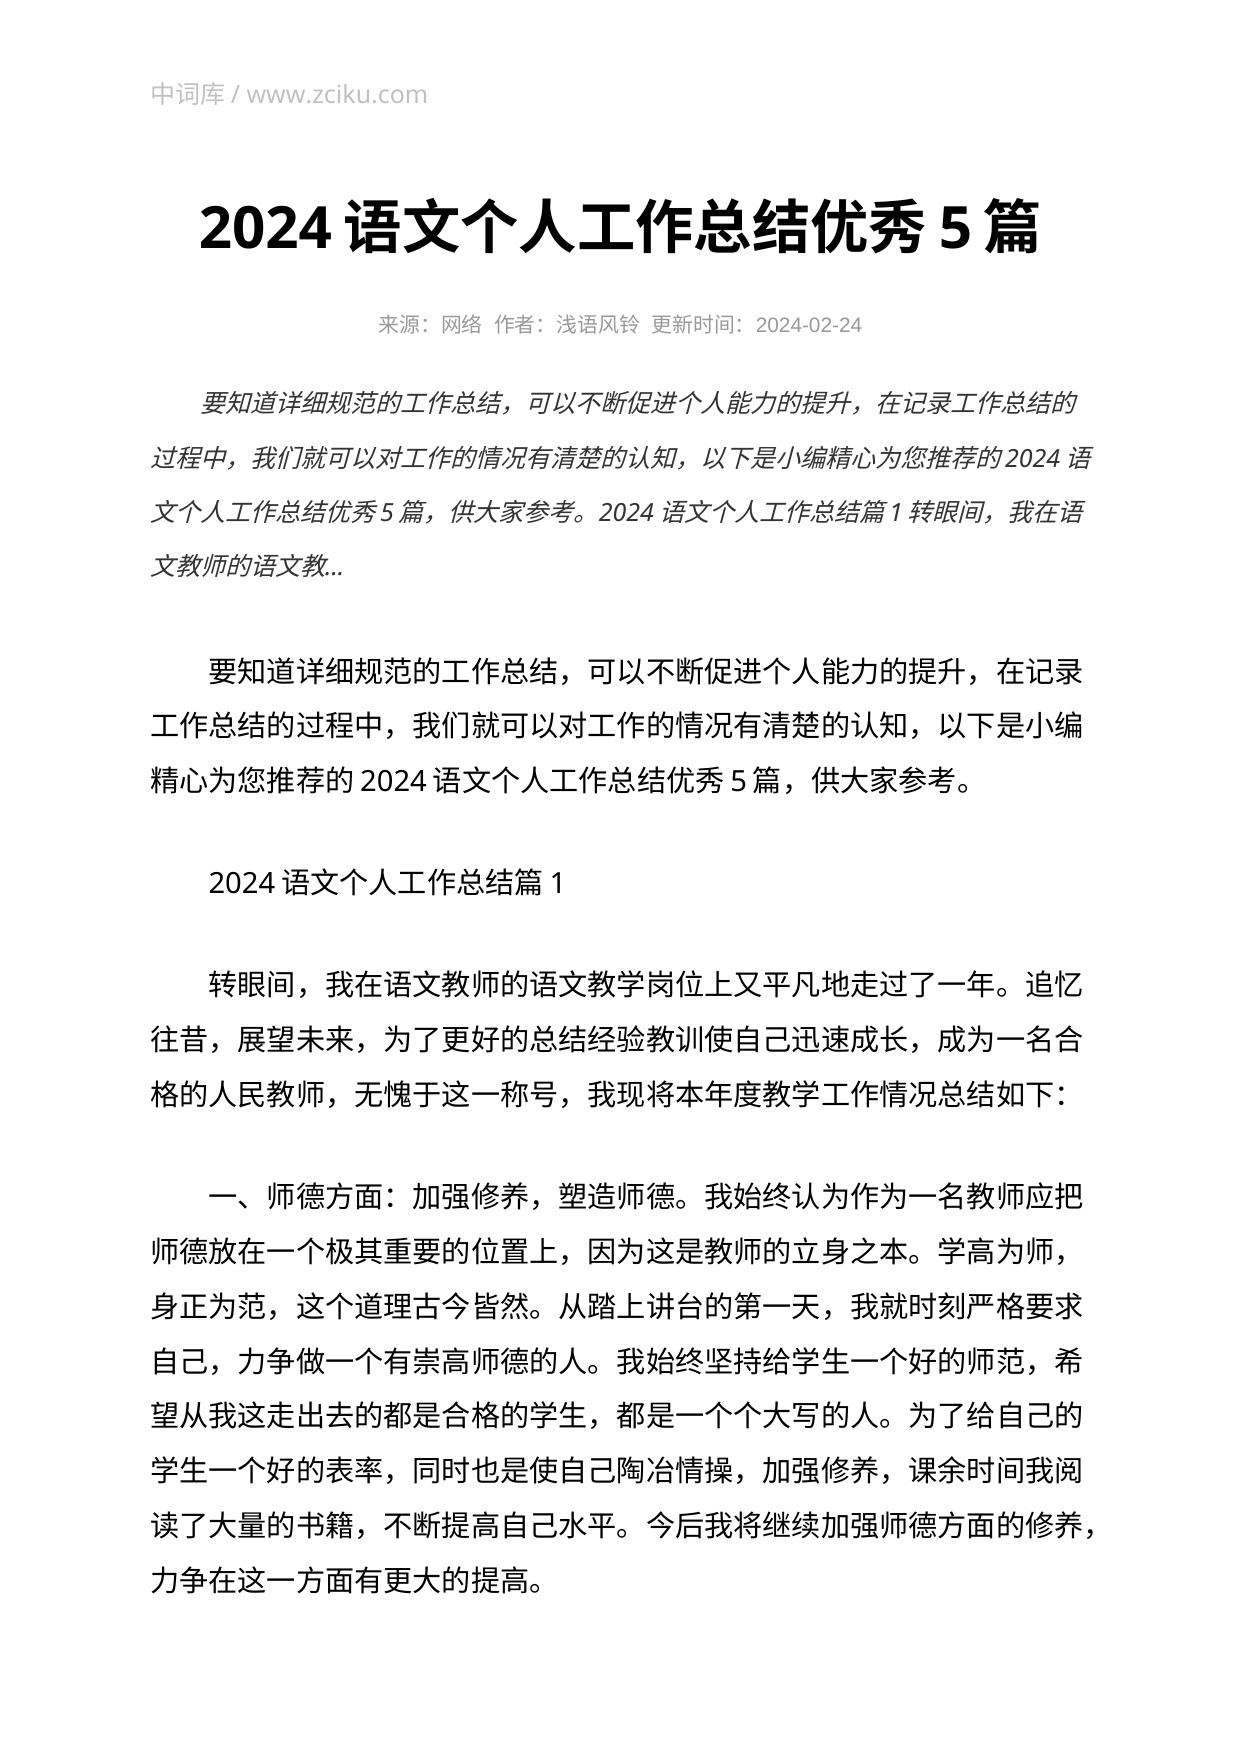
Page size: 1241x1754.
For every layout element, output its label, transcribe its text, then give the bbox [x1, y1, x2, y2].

text 要知道详细规范的工作总结，可以不断促进个人能力的提升，在记录工作总结的过程中，我们就可以对工作的情况有清楚的认知，以下是小编精心为您推荐的2024语文个人工作总结优秀5篇，供大家参考。2024语文个人工作总结篇1转眼间，我在语文教师的语文教... [150, 384, 1090, 583]
text 来源：网络 作者：浅语风铃 更新时间：2024-02-24 [150, 313, 1090, 337]
subtitle 2024语文个人工作总结优秀5篇 [150, 181, 1090, 266]
text 要知道详细规范的工作总结，可以不断促进个人能力的提升，在记录工作总结的过程中，我们就可以对工作的情况有清楚的认知，以下是小编精心为您推荐的2024语文个人工作总结优秀5篇，供大家参考。 [150, 648, 1090, 800]
text 2024语文个人工作总结篇1 [150, 860, 1090, 902]
text 转眼间，我在语文教师的语文教学岗位上又平凡地走过了一年。追忆往昔，展望未来，为了更好的总结经验教训使自己迅速成长，成为一名合格的人民教师，无愧于这一称号，我现将本年度教学工作情况总结如下： [150, 962, 1090, 1114]
text 一、师德方面：加强修养，塑造师德。我始终认为作为一名教师应把师德放在一个极其重要的位置上，因为这是教师的立身之本。学高为师，身正为范，这个道理古今皆然。从踏上讲台的第一天，我就时刻严格要求自己，力争做一个有崇高师德的人。我始终坚持给学生一个好的师范，希望从我这走出去的都是合格的学生，都是一个个大写的人。为了给自己的学生一个好的表率，同时也是使自己陶冶情操，加强修养，课余时间我阅读了大量的书籍，不断提高自己水平。今后我将继续加强师德方面的修养，力争在这一方面有更大的提高。 [150, 1173, 1090, 1600]
